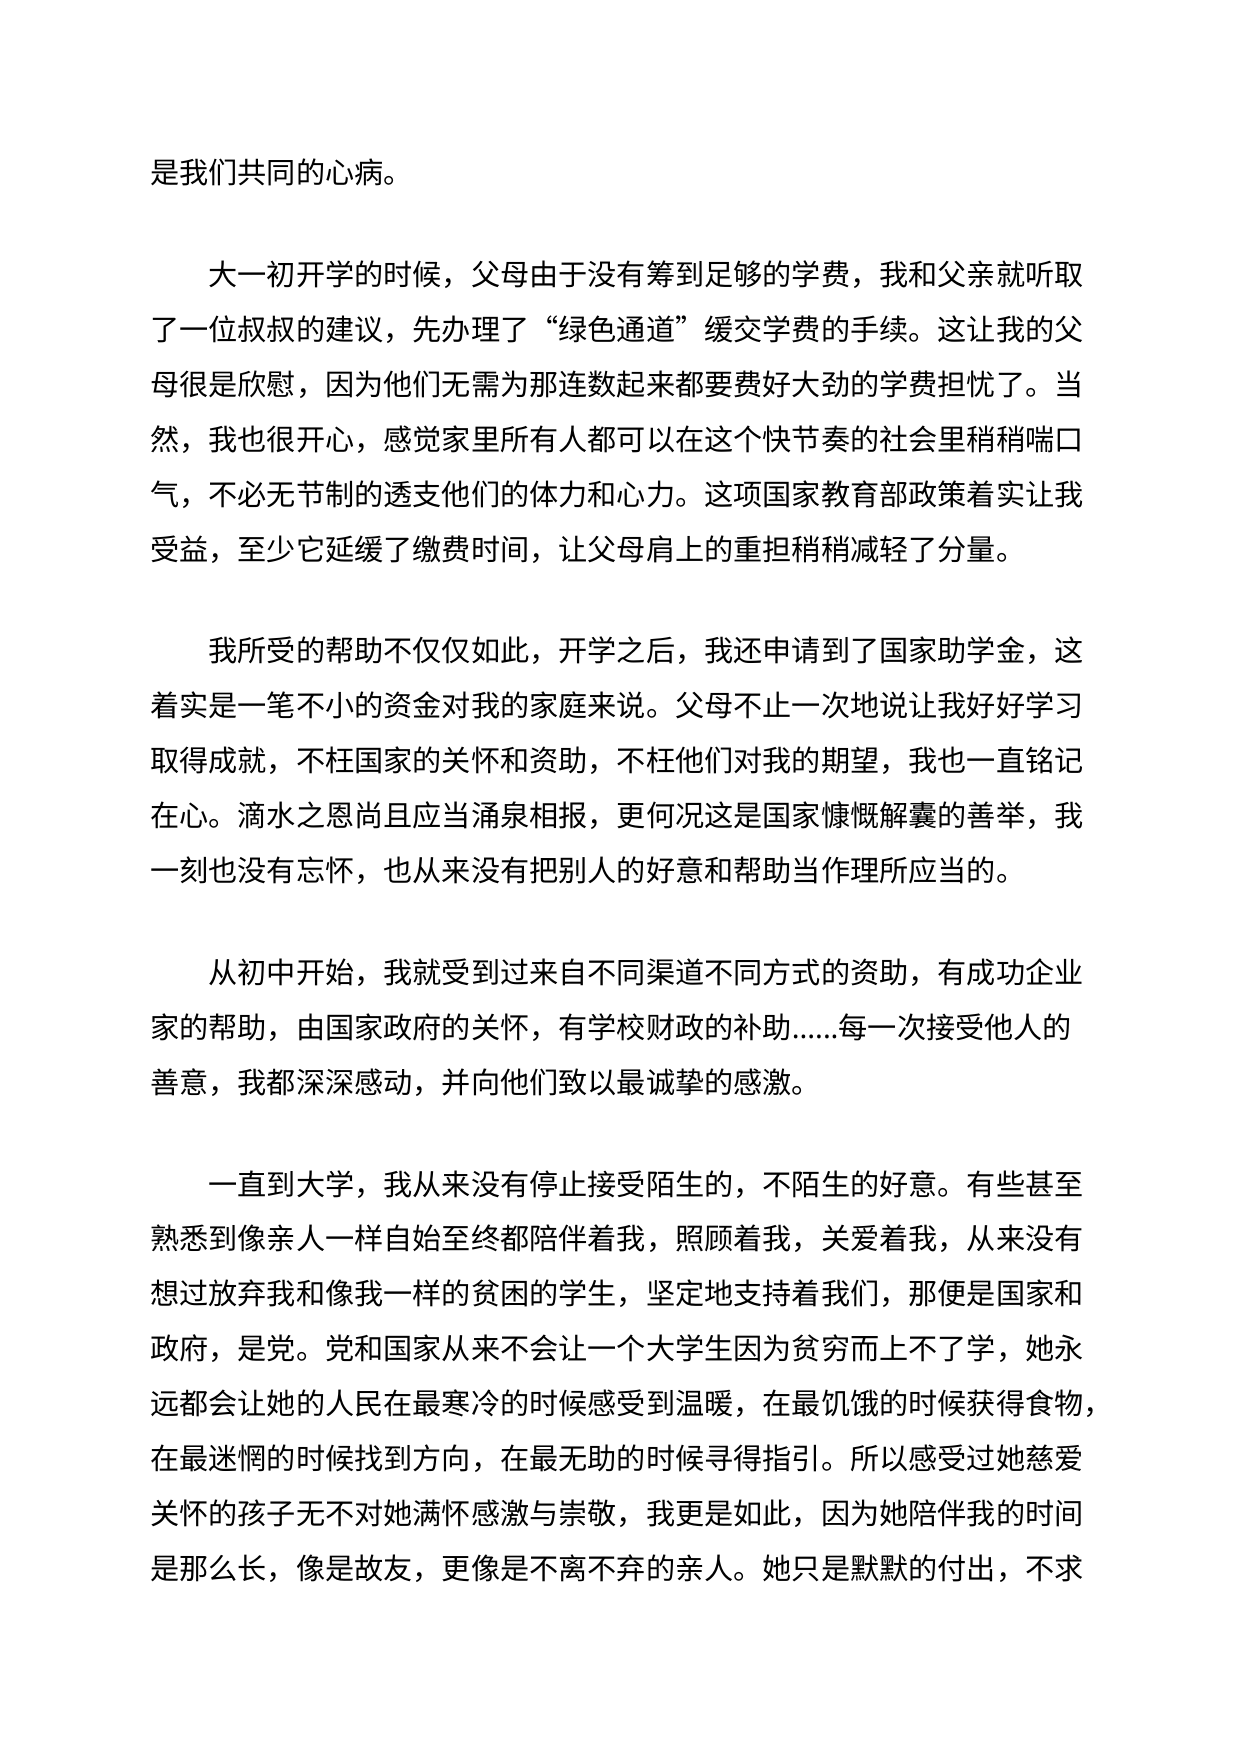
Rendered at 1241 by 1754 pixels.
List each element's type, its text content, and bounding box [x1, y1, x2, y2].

text 大一初开学的时候，父母由于没有筹到足够的学费，我和父亲就听取了一位叔叔的建议，先办理了“绿色通道”缓交学费的手续。这让我的父母很是欣慰，因为他们无需为那连数起来都要费好大劲的学费担忧了。当然，我也很开心，感觉家里所有人都可以在这个快节奏的社会里稍稍喘口气，不必无节制的透支他们的体力和心力。这项国家教育部政策着实让我受益，至少它延缓了缴费时间，让父母肩上的重担稍稍减轻了分量。 [150, 252, 1090, 568]
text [150, 1161, 1090, 1588]
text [150, 150, 1090, 192]
text 从初中开始，我就受到过来自不同渠道不同方式的资助，有成功企业家的帮助，由国家政府的关怀，有学校财政的补助......每一次接受他人的善意，我都深深感动，并向他们致以最诚挚的感激。 [150, 949, 1090, 1102]
text 我所受的帮助不仅仅如此，开学之后，我还申请到了国家助学金，这着实是一笔不小的资金对我的家庭来说。父母不止一次地说让我好好学习取得成就，不枉国家的关怀和资助，不枉他们对我的期望，我也一直铭记在心。滴水之恩尚且应当涌泉相报，更何况这是国家慷慨解囊的善举，我一刻也没有忘怀，也从来没有把别人的好意和帮助当作理所应当的。 [150, 628, 1090, 890]
